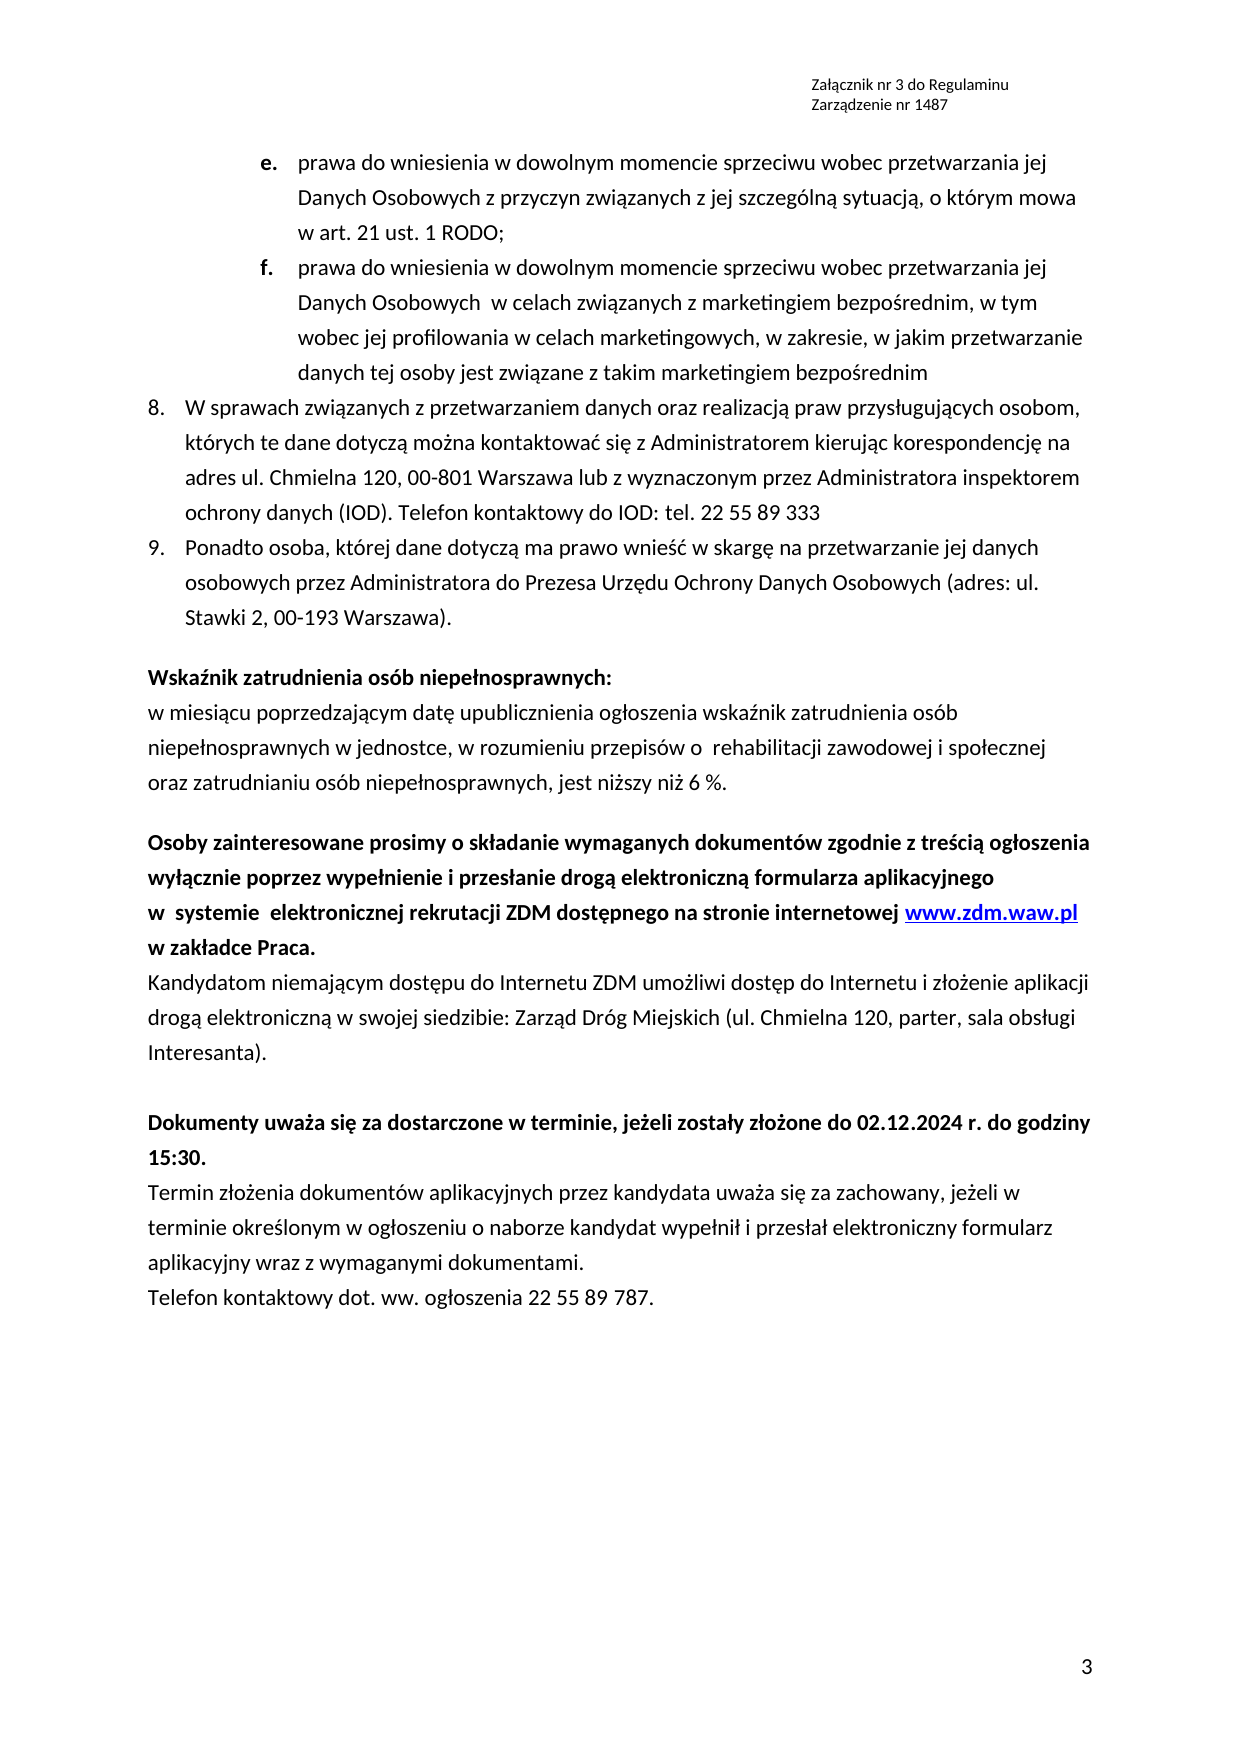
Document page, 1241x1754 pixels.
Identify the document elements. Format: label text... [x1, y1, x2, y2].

text w miesiącu poprzedzającym datę upublicznienia ogłoszenia wskaźnik zatrudnienia osób niepełnosprawnych w jednostce, w rozumieniu przepisów o rehabilitacji zawodowej i społecznej oraz zatrudnianiu osób niepełnosprawnych, jest niższy niż 6 %. [148, 698, 1093, 796]
text Dokumenty uważa się za dostarczone w terminie, jeżeli zostały złożone do 02.12.2024 r. do godziny 15:30. [148, 1108, 1093, 1171]
subtitle Wskaźnik zatrudnienia osób niepełnosprawnych: [148, 663, 1093, 691]
list prawa do wniesienia w dowolnym momencie sprzeciwu wobec przetwarzania jej Danych Osobowych z przyczyn związanych z jej szczególną sytuacją, o którym mowa w art. 21 ust. 1 RODO; [260, 148, 1093, 246]
list prawa do wniesienia w dowolnym momencie sprzeciwu wobec przetwarzania jej Danych Osobowych w celach związanych z marketingiem bezpośrednim, w tym wobec jej profilowania w celach marketingowych, w zakresie, w jakim przetwarzanie danych tej osoby jest związane z takim marketingiem bezpośrednim [260, 253, 1093, 386]
subtitle Osoby zainteresowane prosimy o składanie wymaganych dokumentów zgodnie z treścią ogłoszenia wyłącznie poprzez wypełnienie i przesłanie drogą elektroniczną formularza aplikacyjnego w systemie elektronicznej rekrutacji ZDM dostępnego na stronie internetowej www.zdm.waw.pl w zakładce Praca. [148, 828, 1093, 961]
text Kandydatom niemającym dostępu do Internetu ZDM umożliwi dostęp do Internetu i złożenie aplikacji drogą elektroniczną w swojej siedzibie: Zarząd Dróg Miejskich (ul. Chmielna 120, parter, sala obsługi Interesanta). [148, 968, 1093, 1066]
text Termin złożenia dokumentów aplikacyjnych przez kandydata uważa się za zachowany, jeżeli w terminie określonym w ogłoszeniu o naborze kandydat wypełnił i przesłał elektroniczny formularz aplikacyjny wraz z wymaganymi dokumentami. [148, 1178, 1093, 1276]
text Telefon kontaktowy dot. ww. ogłoszenia 22 55 89 787. [148, 1283, 1093, 1311]
text W sprawach związanych z przetwarzaniem danych oraz realizacją praw przysługujących osobom, których te dane dotyczą można kontaktować się z Administratorem kierując korespondencję na adres ul. Chmielna 120, 00-801 Warszawa lub z wyznaczonym przez Administratora inspektorem ochrony danych (IOD). Telefon kontaktowy do IOD: tel. 22 55 89 333 [148, 393, 1093, 526]
text Ponadto osoba, której dane dotyczą ma prawo wnieść w skargę na przetwarzanie jej danych osobowych przez Administratora do Prezesa Urzędu Ochrony Danych Osobowych (adres: ul. Stawki 2, 00-193 Warszawa). [148, 533, 1093, 631]
